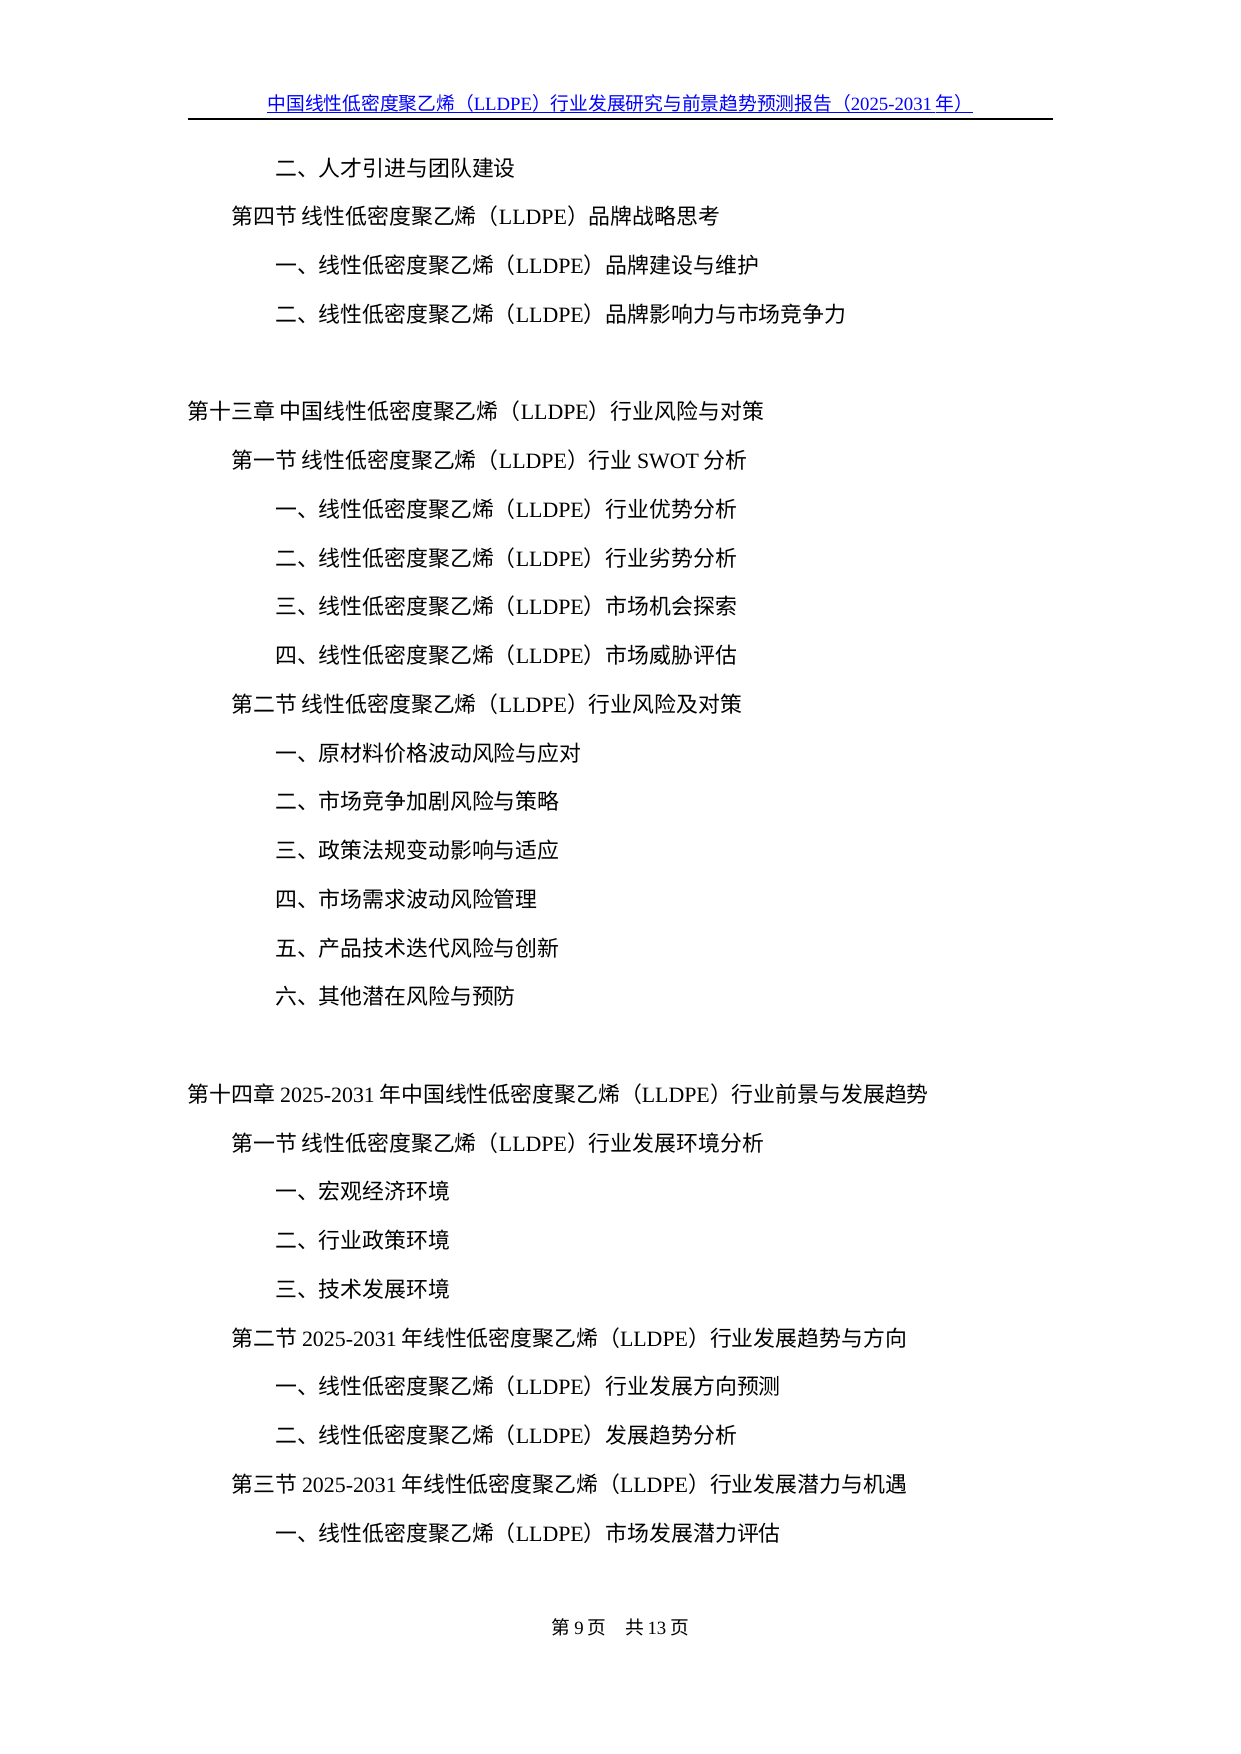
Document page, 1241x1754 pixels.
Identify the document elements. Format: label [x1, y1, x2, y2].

text [187, 150, 1053, 1548]
